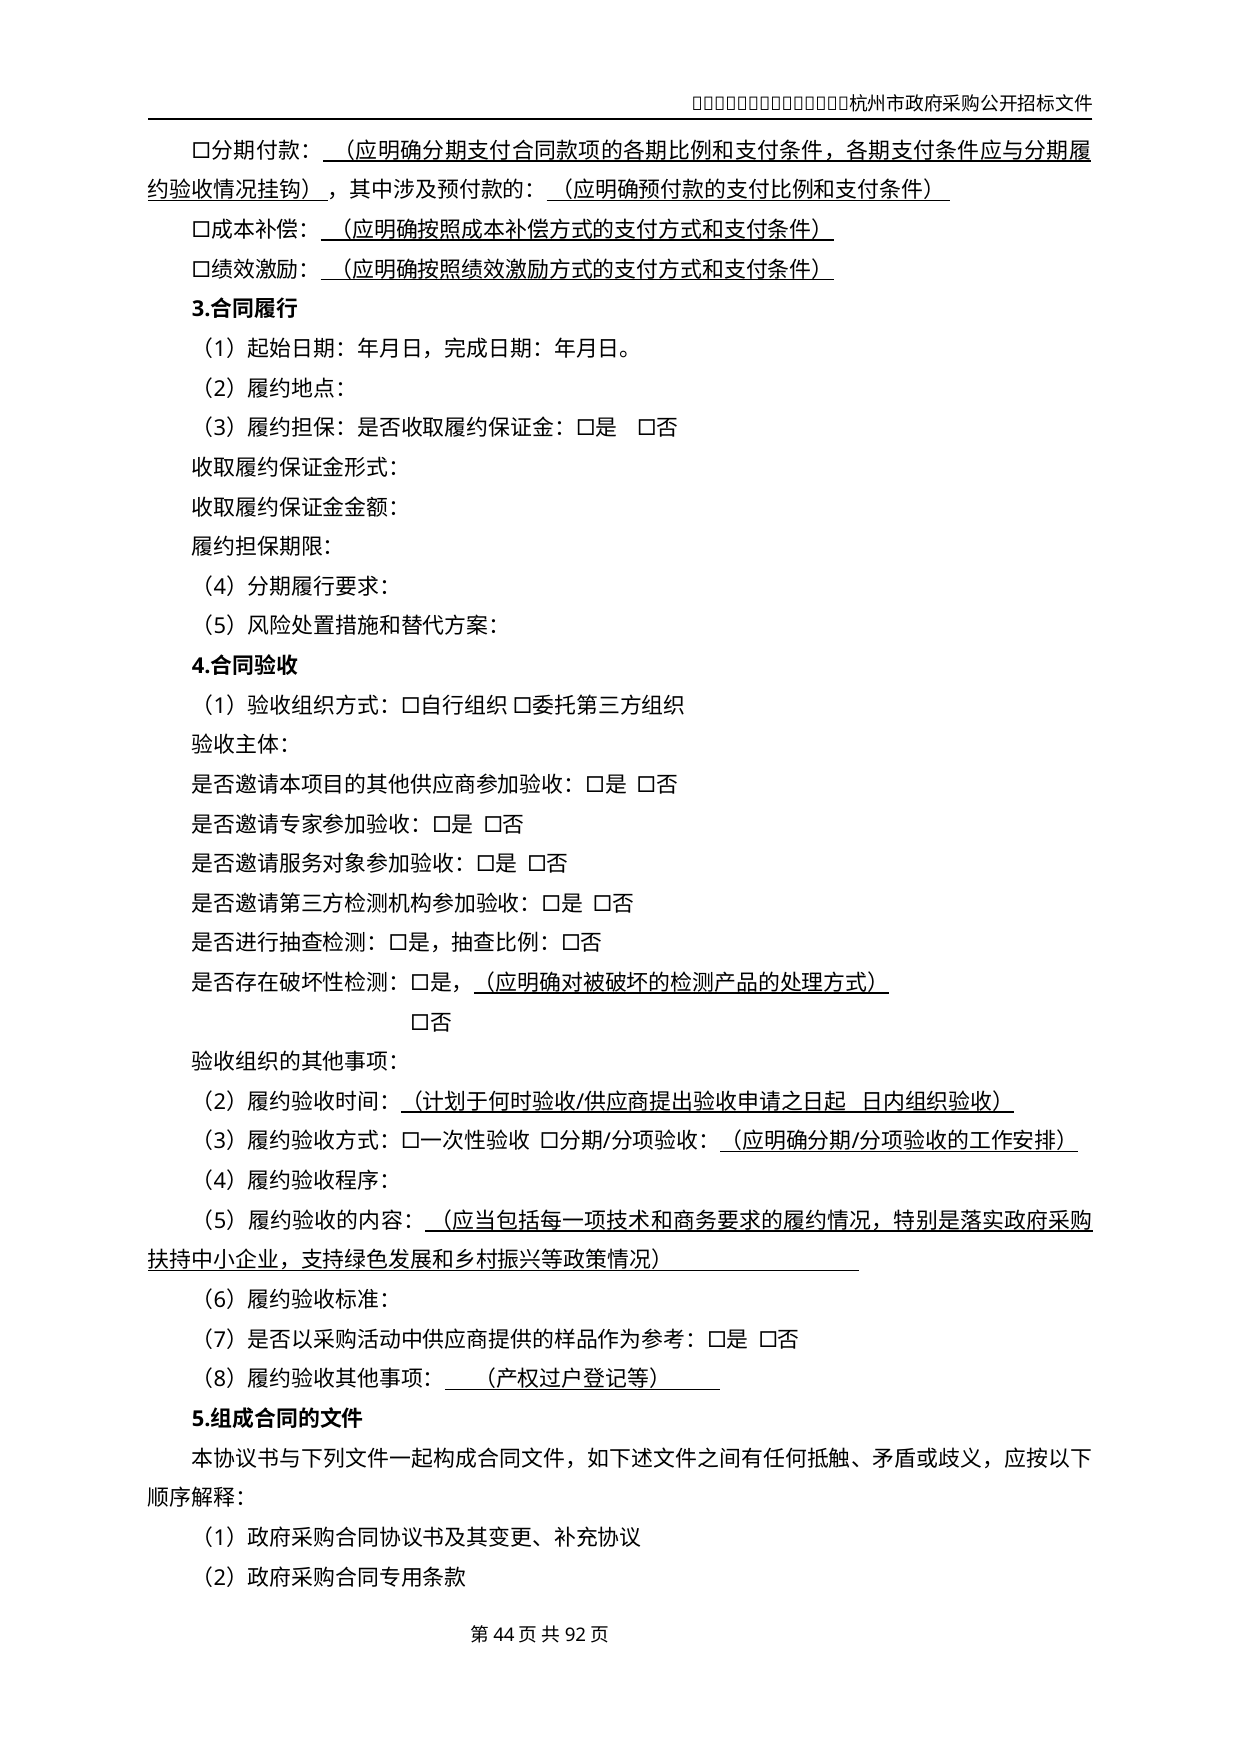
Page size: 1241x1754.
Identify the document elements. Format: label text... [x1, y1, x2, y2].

text 验收主体： [148, 727, 1092, 759]
text （2）履约地点： [148, 371, 1092, 402]
text 5.组成合同的文件 [148, 1401, 1092, 1433]
text 是否存在破坏性检测：是，（应明确对被破坏的检测产品的处理方式） [148, 965, 1092, 997]
text 是否邀请服务对象参加验收：是 否 [148, 846, 1092, 878]
text （4）履约验收程序： [148, 1163, 1092, 1195]
text 收取履约保证金形式： [148, 450, 1092, 482]
text 否 [148, 1004, 1092, 1036]
text （2）政府采购合同专用条款 [148, 1560, 1092, 1591]
text 4.合同验收 [148, 648, 1092, 680]
text 是否邀请专家参加验收：是 否 [148, 807, 1092, 838]
text （5）风险处置措施和替代方案： [148, 608, 1092, 640]
text （2）履约验收时间：（计划于何时验收/供应商提出验收申请之日起 日内组织验收） [148, 1084, 1092, 1116]
text 3.合同履行 [148, 291, 1092, 323]
text 验收组织的其他事项： [148, 1044, 1092, 1076]
text （7）是否以采购活动中供应商提供的样品作为参考：是 否 [148, 1322, 1092, 1353]
text 分期付款： （应明确分期支付合同款项的各期比例和支付条件，各期支付条件应与分期履约验收情况挂钩） ，其中涉及预付款的： （应明确预付款的支付比例和支付条件） [148, 133, 1092, 204]
text 是否进行抽查检测：是，抽查比例：否 [148, 925, 1092, 957]
text 是否邀请本项目的其他供应商参加验收：是 否 [148, 767, 1092, 799]
text （3）履约担保：是否收取履约保证金：是 否 [148, 410, 1092, 442]
text （3）履约验收方式：一次性验收 分期/分项验收：（应明确分期/分项验收的工作安排） [148, 1123, 1092, 1155]
text （6）履约验收标准： [148, 1282, 1092, 1314]
text （1）起始日期：年月日，完成日期：年月日。 [148, 331, 1092, 363]
text （4）分期履行要求： [148, 569, 1092, 601]
list 验收组织方式：自行组织 委托第三方组织 [148, 688, 1092, 719]
text 收取履约保证金金额： [148, 489, 1092, 521]
text （5）履约验收的内容： （应当包括每一项技术和商务要求的履约情况，特别是落实政府采购扶持中小企业，支持绿色发展和乡村振兴等政策情况） [148, 1203, 1092, 1274]
text （1）政府采购合同协议书及其变更、补充协议 [148, 1520, 1092, 1552]
text 成本补偿： （应明确按照成本补偿方式的支付方式和支付条件） [148, 212, 1092, 244]
text 是否邀请第三方检测机构参加验收：是 否 [148, 886, 1092, 917]
text （8）履约验收其他事项： （产权过户登记等） [148, 1361, 1092, 1393]
text 绩效激励： （应明确按照绩效激励方式的支付方式和支付条件） [148, 252, 1092, 283]
text 本协议书与下列文件一起构成合同文件，如下述文件之间有任何抵触、矛盾或歧义，应按以下顺序解释： [148, 1441, 1092, 1512]
text 履约担保期限： [148, 529, 1092, 561]
